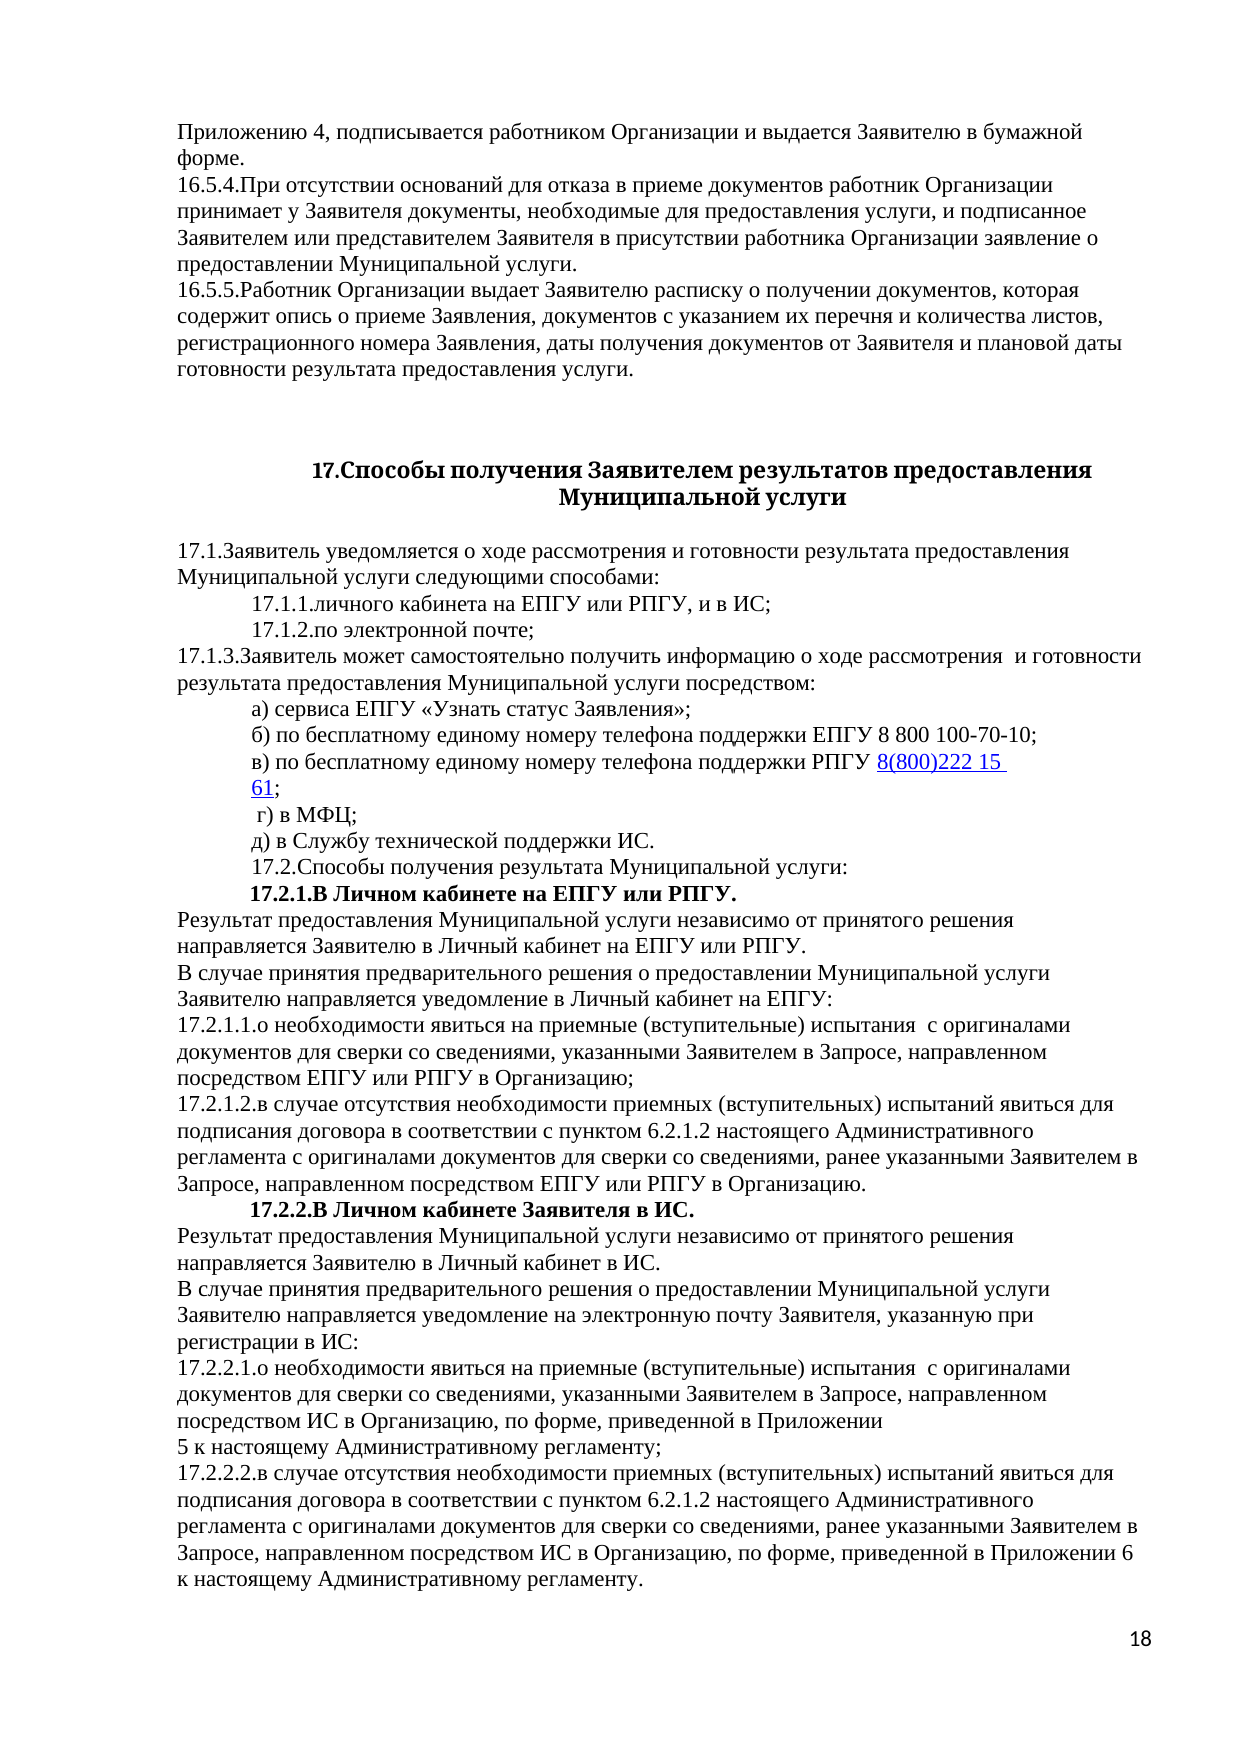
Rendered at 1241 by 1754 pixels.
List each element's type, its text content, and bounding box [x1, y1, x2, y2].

text 17.2.2.1.о необходимости явиться на приемные (вступительные) испытания с оригиналами документов для сверки со сведениями, указанными Заявителем в Запросе, направленном посредством ИС в Организацию, по форме, приведенной в Приложении [177, 1354, 1148, 1433]
text б) по бесплатному единому номеру телефона поддержки ЕПГУ 8 800 100-70-10; [251, 722, 1148, 748]
text В случае принятия предварительного решения о предоставлении Муниципальной услуги Заявителю направляется уведомление на электронную почту Заявителя, указанную при регистрации в ИС: [177, 1275, 1148, 1354]
text г) в МФЦ; [251, 801, 1036, 827]
text 17.1.1.личного кабинета на ЕПГУ или РПГУ, и в ИС; [251, 590, 1148, 616]
subtitle 17.Способы получения Заявителем результатов предоставления Муниципальной услуги [256, 458, 1148, 511]
text Результат предоставления Муниципальной услуги независимо от принятого решения направляется Заявителю в Личный кабинет в ИС. [177, 1222, 1148, 1275]
text 17.2.1.2.в случае отсутствия необходимости приемных (вступительных) испытаний явиться для подписания договора в соответствии с пунктом 6.2.1.2 настоящего Административного регламента с оригиналами документов для сверки со сведениями, ранее указанными Заявителем в Запросе, направленном посредством ЕПГУ или РПГУ в Организацию. [177, 1091, 1148, 1196]
text а) сервиса ЕПГУ «Узнать статус Заявления»; [251, 695, 1148, 722]
text 17.1.Заявитель уведомляется о ходе рассмотрения и готовности результата предоставления Муниципальной услуги следующими способами: [177, 537, 1148, 590]
text В случае принятия предварительного решения о предоставлении Муниципальной услуги Заявителю направляется уведомление в Личный кабинет на ЕПГУ: [177, 959, 1148, 1011]
text в) по бесплатному единому номеру телефона поддержки РПГУ 8(800)222 15 61; [251, 748, 1036, 801]
text 17.2.2.2.в случае отсутствия необходимости приемных (вступительных) испытаний явиться для подписания договора в соответствии с пунктом 6.2.1.2 настоящего Административного регламента с оригиналами документов для сверки со сведениями, ранее указанными Заявителем в Запросе, направленном посредством ИС в Организацию, по форме, приведенной в Приложении 6 к настоящему Административному регламенту. [177, 1459, 1148, 1591]
text 17.2.1.В Личном кабинете на ЕПГУ или РПГУ. [249, 880, 1152, 906]
text 16.5.5.Работник Организации выдает Заявителю расписку о получении документов, которая содержит опись о приеме Заявления, документов с указанием их перечня и количества листов, регистрационного номера Заявления, даты получения документов от Заявителя и плановой даты готовности результата предоставления услуги. [177, 276, 1148, 382]
text 16.5.4.При отсутствии оснований для отказа в приеме документов работник Организации принимает у Заявителя документы, необходимые для предоставления услуги, и подписанное Заявителем или представителем Заявителя в присутствии работника Организации заявление о предоставлении Муниципальной услуги. [177, 171, 1148, 276]
text 17.2.2.В Личном кабинете Заявителя в ИС. [249, 1196, 1152, 1222]
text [177, 118, 1148, 171]
text 17.2.Способы получения результата Муниципальной услуги: [251, 853, 1148, 880]
text 17.2.1.1.о необходимости явиться на приемные (вступительные) испытания с оригиналами документов для сверки со сведениями, указанными Заявителем в Запросе, направленном посредством ЕПГУ или РПГУ в Организацию; [177, 1011, 1148, 1091]
text 5 к настоящему Административному регламенту; [177, 1433, 1148, 1459]
text д) в Службу технической поддержки ИС. [251, 827, 1148, 853]
text Результат предоставления Муниципальной услуги независимо от принятого решения направляется Заявителю в Личный кабинет на ЕПГУ или РПГУ. [177, 906, 1148, 959]
text 17.1.2.по электронной почте; [251, 616, 1148, 642]
text 17.1.3.Заявитель может самостоятельно получить информацию о ходе рассмотрения и готовности результата предоставления Муниципальной услуги посредством: [177, 642, 1148, 695]
